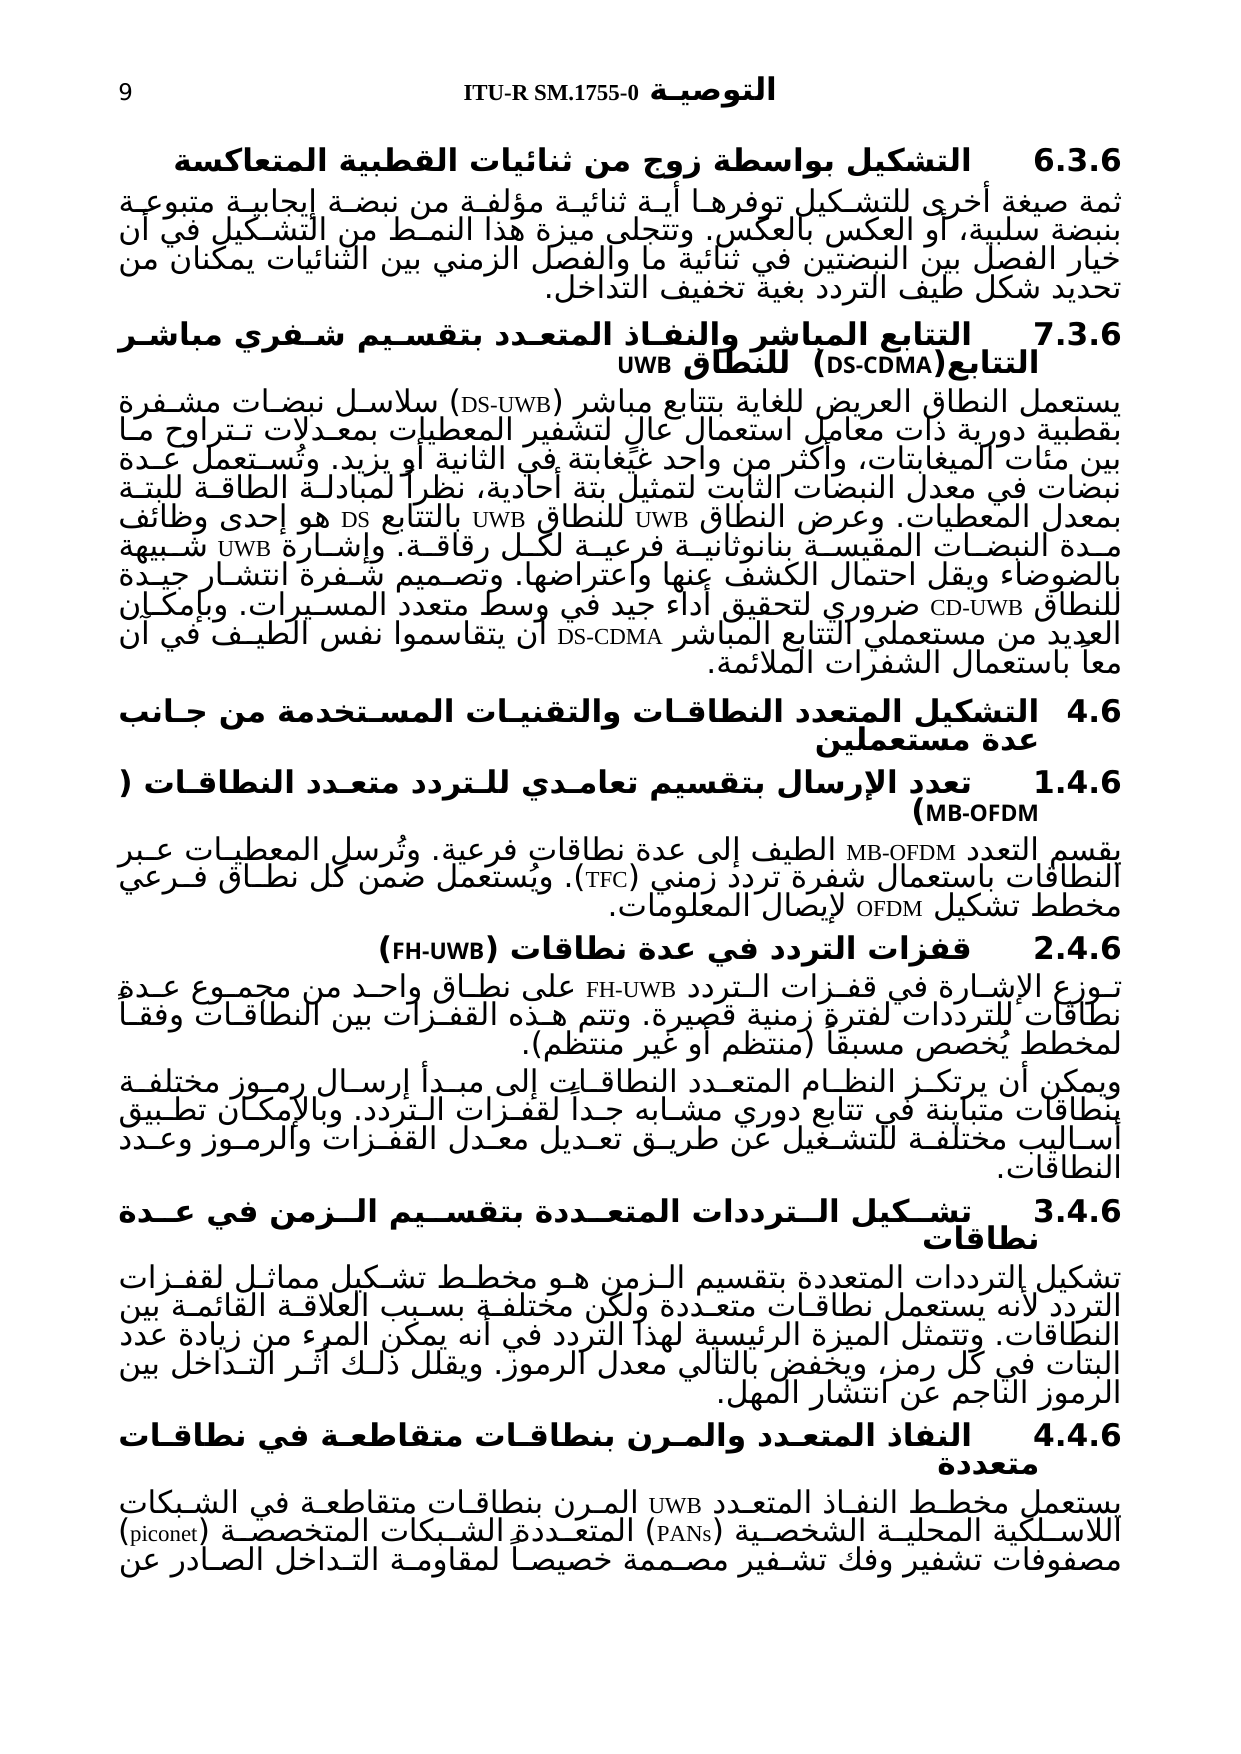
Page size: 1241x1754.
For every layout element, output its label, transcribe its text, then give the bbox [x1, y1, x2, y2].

text توزع الإشارة في قفزات التردد FH-UWB على نطاق واحد من مجموع عدة نطاقات للترددات لفترة زمنية قصيرة. وتتم هذه القفزات بين النطاقات وفقاً لمخطط يُخصص مسبقاً (منتظم أو غير منتظم). [118, 974, 1122, 1061]
subtitle 2.4.6 قفزات التردد في عدة نطاقات (FH-UWB) [810, 937, 1122, 966]
subtitle 4.6 التشكيل المتعدد النطاقات والتقنيات المستخدمة من جانب عدة مستعملين [118, 699, 1122, 758]
subtitle 4.4.6 النفاذ المتعدد والمرن بنطاقات متقاطعة في نطاقات متعددة [118, 1423, 1122, 1482]
subtitle 1.4.6 تعدد الإرسال بتقسيم تعامدي للتردد متعدد النطاقات (MB-OFDM) [118, 770, 1122, 828]
text تشكيل الترددات المتعددة بتقسيم الزمن هو مخطط تشكيل مماثل لقفزات التردد لأنه يستعمل نطاقات متعددة ولكن مختلفة بسبب العلاقة القائمة بين النطاقات. وتتمثل الميزة الرئيسية لهذا التردد في أنه يمكن المرء من زيادة عدد البتات في كل رمز، ويخفض بالتالي معدل الرموز. ويقلل ذلك أثر التداخل بين الرموز الناجم عن انتشار المهل. [118, 1265, 1122, 1411]
text يقسم التعدد MB-OFDM الطيف إلى عدة نطاقات فرعية. وتُرسل المعطيات عبر النطاقات باستعمال شفرة تردد زمني (TFC). ويُستعمل ضمن كل نطاق فرعي مخطط تشكيل OFDM لإيصال المعلومات. [118, 837, 1122, 924]
text يستعمل النطاق العريض للغاية بتتابع مباشر (DS-UWB) سلاسل نبضات مشفرة بقطبية دورية ذات معامل استعمال عالٍ لتشفير المعطيات بمعدلات تتراوح ما بين مئات الميغابتات، وأكثر من واحد غيغابتة في الثانية أو يزيد. وتُستعمل عدة نبضات في معدل النبضات الثابت لتمثيل بتة أحادية، نظراً لمبادلة الطاقة للبتة بمعدل المعطيات. وعرض النطاق UWB للنطاق UWB بالتتابع DS هو إحدى وظائف مدة النبضات المقيسة بنانوثانية فرعية لكل رقاقة. وإشارة UWB شبيهة بالضوضاء ويقل احتمال الكشف عنها واعتراضها. وتصميم شفرة انتشار جيدة للنطاق CD-UWB ضروري لتحقيق أداء جيد في وسط متعدد المسيرات. وبإمكان العديد من مستعملي التتابع المباشر DS-CDMA أن يتقاسموا نفس الطيف في آن معاً باستعمال الشفرات الملائمة. [118, 389, 1122, 681]
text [118, 1490, 1122, 1577]
subtitle 7.3.6 التتابع المباشر والنفاذ المتعدد بتقسيم شفري مباشر التتابع(DS-CDMA) للنطاق UWB [118, 322, 1122, 381]
text ثمة صيغة أخرى للتشكيل توفرها أية ثنائية مؤلفة من نبضة إيجابية متبوعة بنبضة سلبية، أو العكس بالعكس. وتتجلى ميزة هذا النمط من التشكيل في أن خيار الفصل بين النبضتين في ثنائية ما والفصل الزمني بين الثنائيات يمكنان من تحديد شكل طيف التردد بغية تخفيف التداخل. [118, 189, 1122, 306]
text ويمكن أن يرتكز النظام المتعدد النطاقات إلى مبدأ إرسال رموز مختلفة بنطاقات متباينة في تتابع دوري مشابه جداً لقفزات التردد. وبالإمكان تطبيق أساليب مختلفة للتشغيل عن طريق تعديل معدل القفزات والرموز وعدد النطاقات. [118, 1070, 1122, 1186]
subtitle 6.3.6 التشكيل بواسطة زوج من ثنائيات القطبية المتعاكسة [118, 148, 1122, 177]
subtitle 2.4.6 قفزات التردد في عدة نطاقات (FH-UWB) [118, 937, 838, 966]
subtitle 3.4.6 تشكيل الترددات المتعددة بتقسيم الزمن في عدة نطاقات [118, 1199, 1122, 1257]
